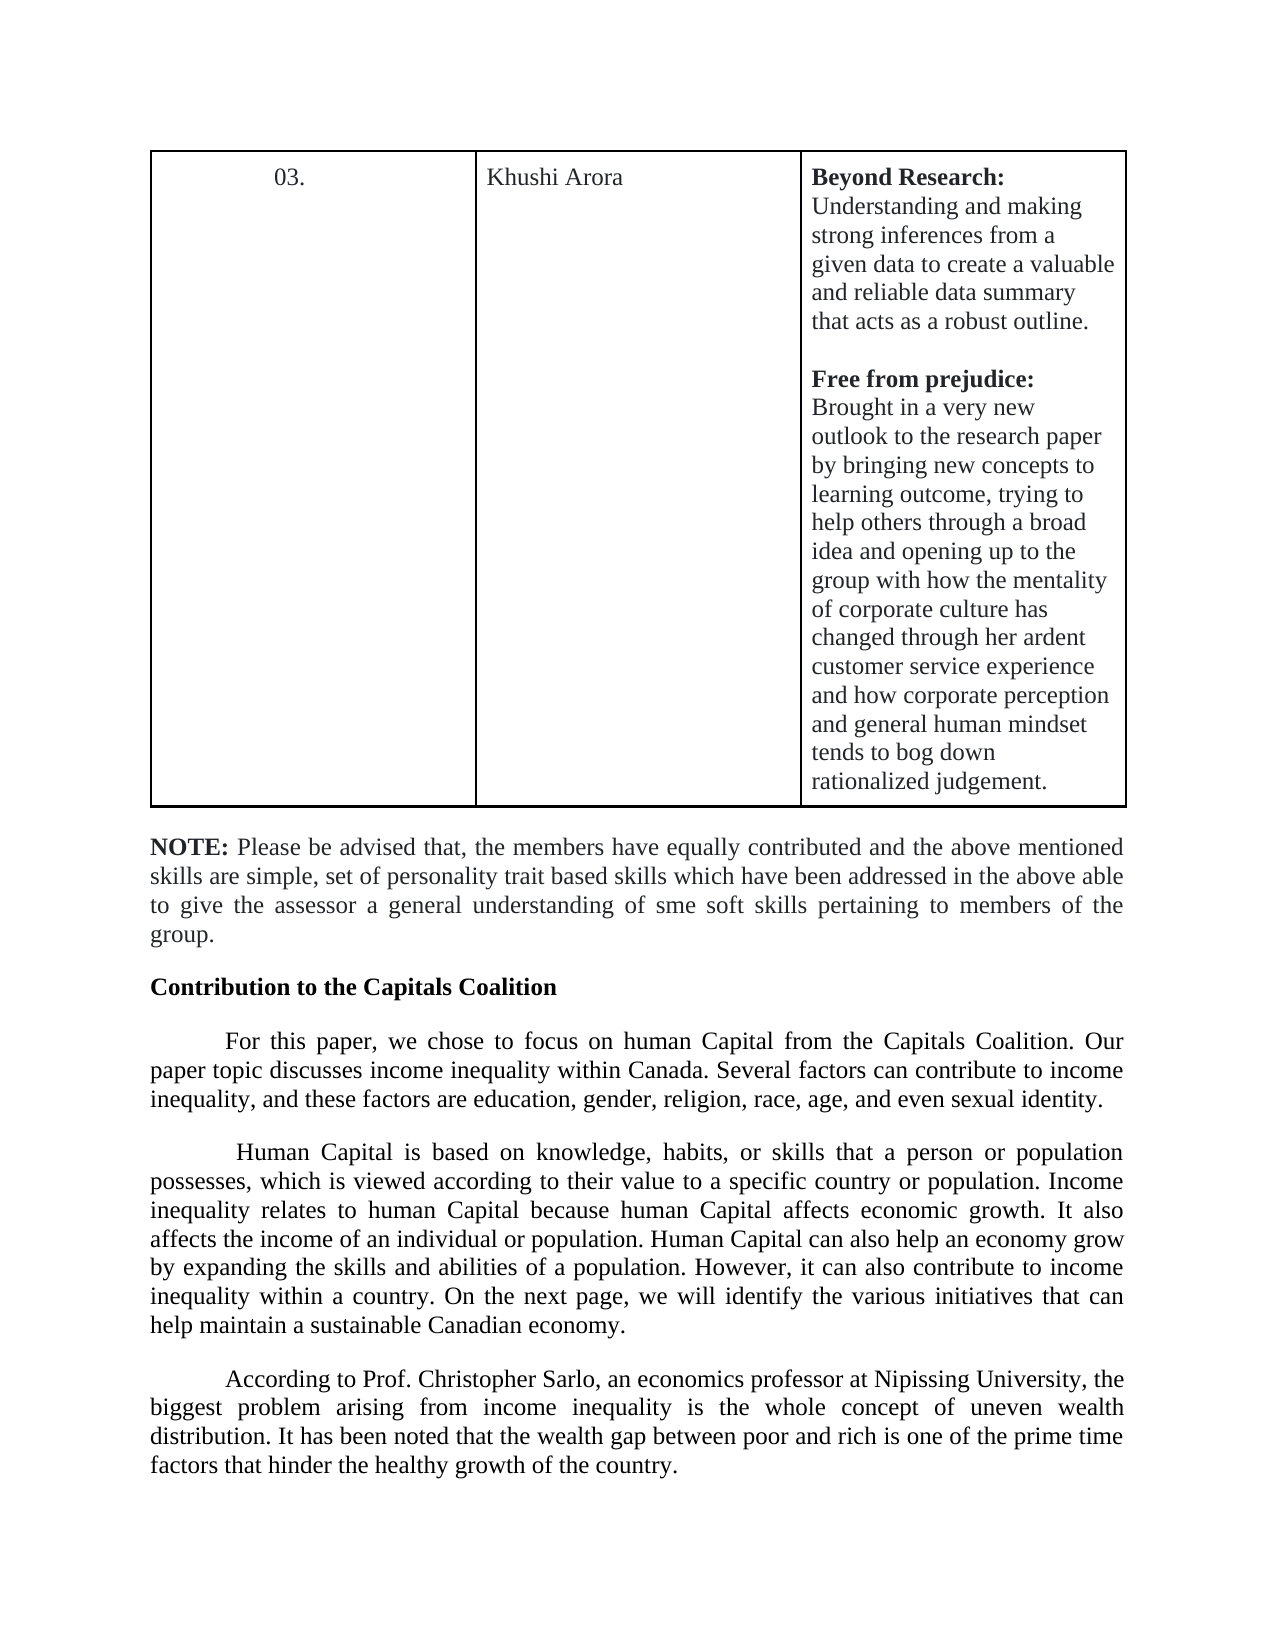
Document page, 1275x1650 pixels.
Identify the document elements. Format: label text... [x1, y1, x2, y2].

table_cell Beyond Research: Understanding and making strong inferences from a given data to create a valuable and reliable data summary that acts as a robust outline. Free from prejudice: Brought in a very new outlook to the research paper by bringing new concepts to learning outcome, trying to help others through a broad idea and opening up to the group with how the mentality of corporate culture has changed through her ardent customer service experience and how corporate perception and general human mindset tends to bog down rationalized judgement. [802, 152, 1125, 805]
table_cell Khushi Arora [477, 152, 800, 805]
text Human Capital is based on knowledge, habits, or skills that a person or population possesses, which is viewed according to their value to a specific country or population. Income inequality relates to human Capital because human Capital affects economic growth. It also affects the income of an individual or population. Human Capital can also help an economy grow by expanding the skills and abilities of a population. However, it can also contribute to income inequality within a country. On the next page, we will identify the various initiatives that can help maintain a sustainable Canadian economy. [150, 1137, 1125, 1339]
text Contribution to the Capitals Coalition [150, 972, 1125, 1001]
text NOTE: Please be advised that, the members have equally contributed and the above mentioned skills are simple, set of personality trait based skills which have been addressed in the above able to give the assessor a general understanding of sme soft skills pertaining to members of the group. [150, 832, 1125, 947]
table_cell [152, 152, 475, 805]
text According to Prof. Christopher Sarlo, an economics professor at Nipissing University, the biggest problem arising from income inequality is the whole concept of uneven wealth distribution. It has been noted that the wealth gap between poor and rich is one of the prime time factors that hinder the healthy growth of the country. [150, 1364, 1125, 1479]
text For this paper, we chose to focus on human Capital from the Capitals Coalition. Our paper topic discusses income inequality within Canada. Several factors can contribute to income inequality, and these factors are education, gender, religion, race, age, and even sexual identity. [150, 1026, 1125, 1112]
